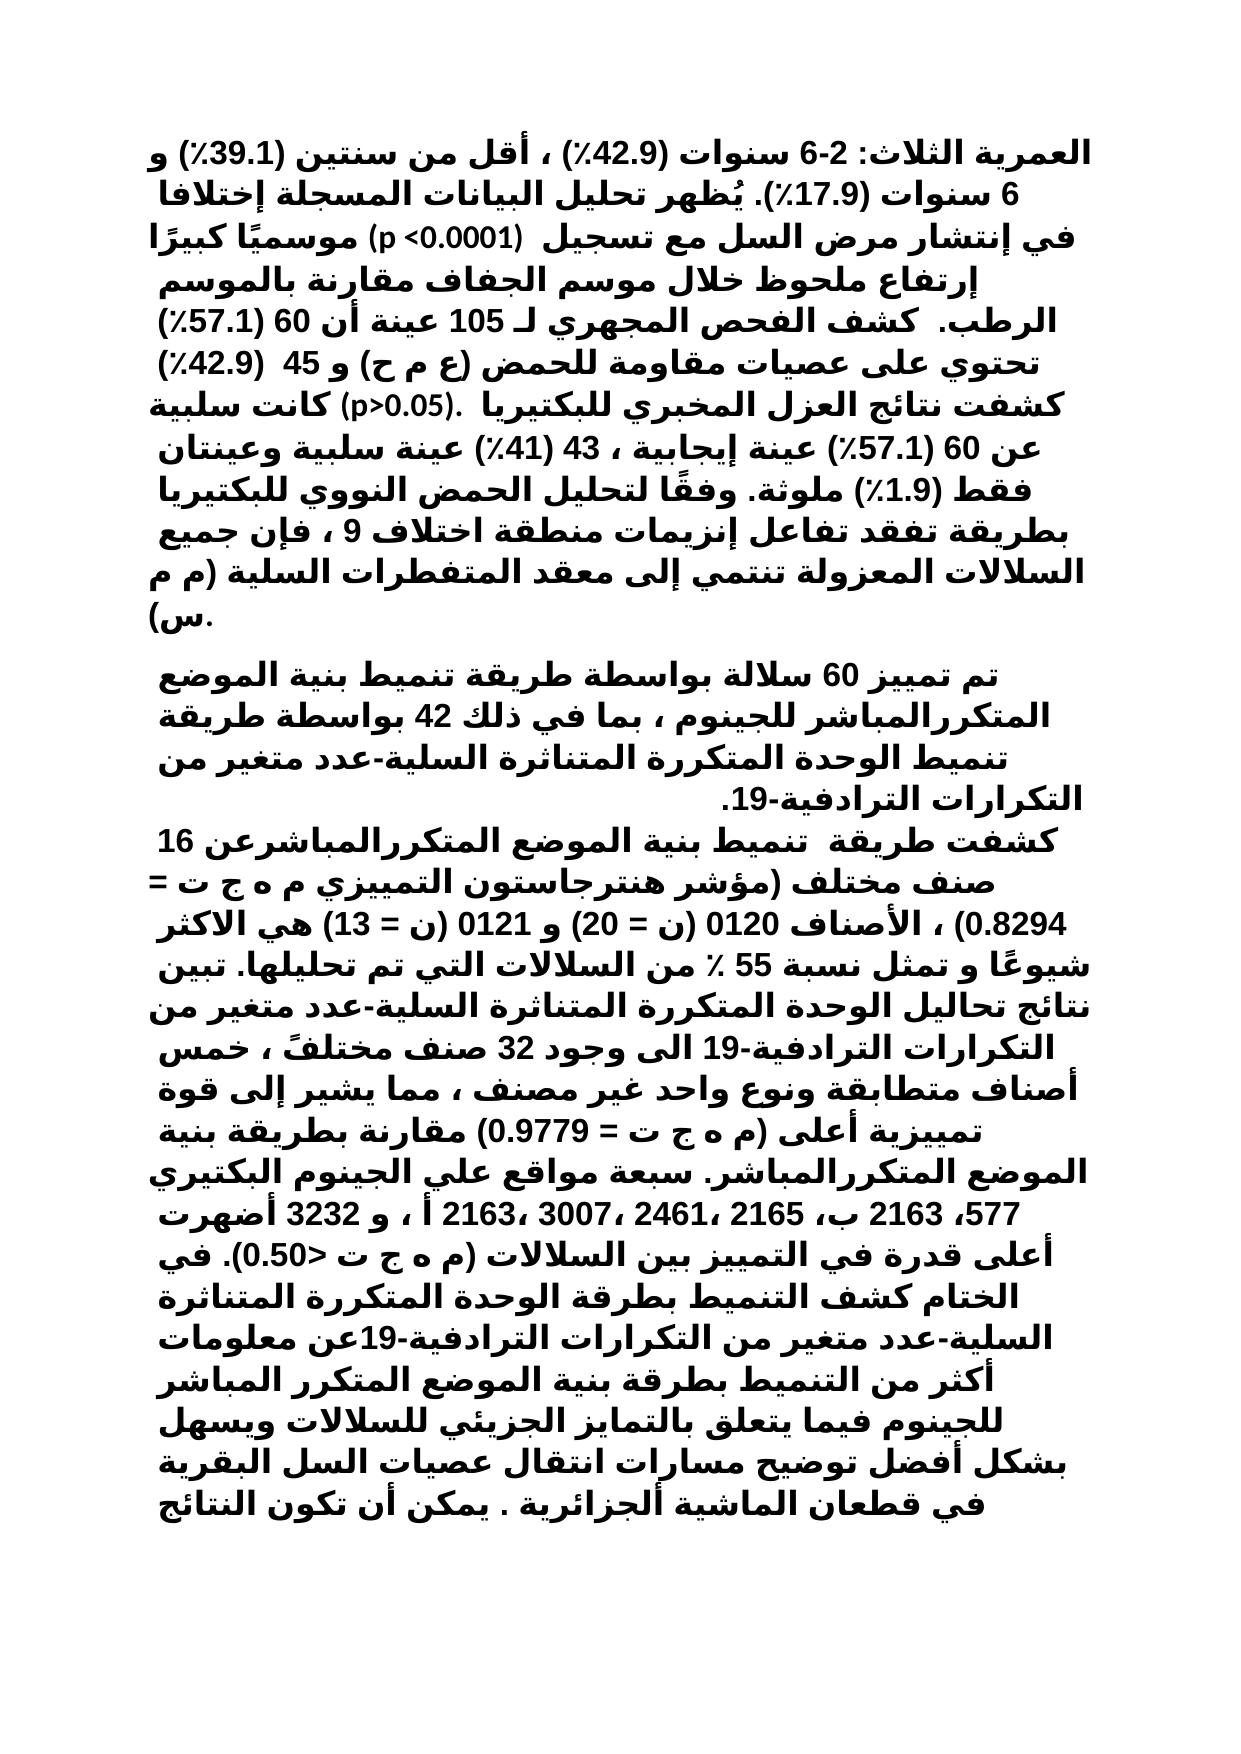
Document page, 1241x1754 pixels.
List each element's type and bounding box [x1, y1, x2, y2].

text [148, 133, 1093, 635]
text [148, 655, 1093, 1522]
